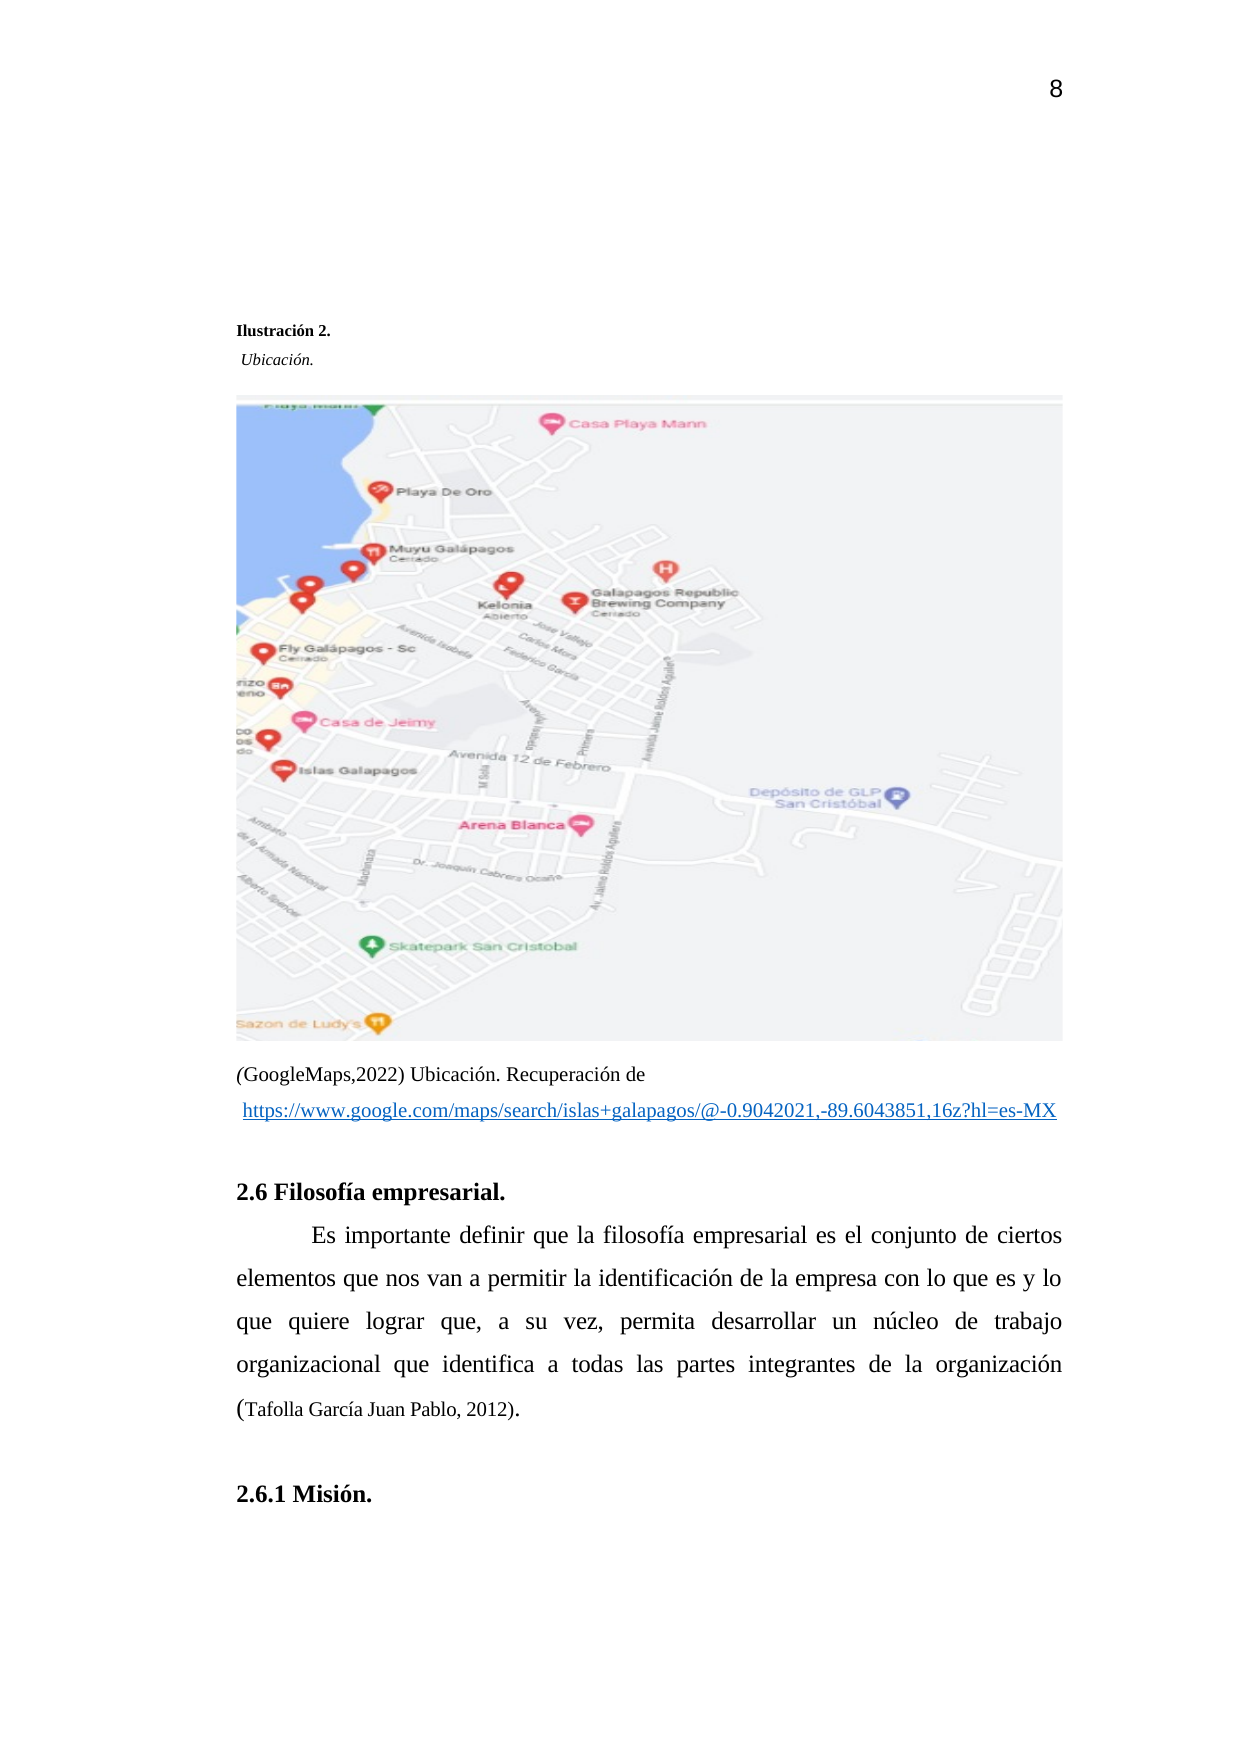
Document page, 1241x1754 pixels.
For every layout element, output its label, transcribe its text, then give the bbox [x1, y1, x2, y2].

text Ilustración 2. [236, 321, 1063, 340]
text (GoogleMaps,2022) Ubicación. Recuperación de [236, 1062, 1063, 1086]
text 2.6 Filosofía empresarial. [236, 1177, 1063, 1206]
picture [236, 395, 1063, 1041]
text https://www.google.com/maps/search/islas+galapagos/@-0.9042021,-89.6043851,16z?hl=es-MX [236, 1098, 1063, 1122]
text 2.6.1 Misión. [236, 1479, 1063, 1508]
text Ubicación. [236, 350, 1063, 369]
text Es importante definir que la filosofía empresarial es el conjunto de ciertos elementos que nos van a permitir la identificación de la empresa con lo que es y lo que quiere lograr que, a su vez, permita desarrollar un núcleo de trabajo organizacional que identifica a todas las partes integrantes de la organización (Tafolla García Juan Pablo, 2012). [236, 1220, 1063, 1421]
